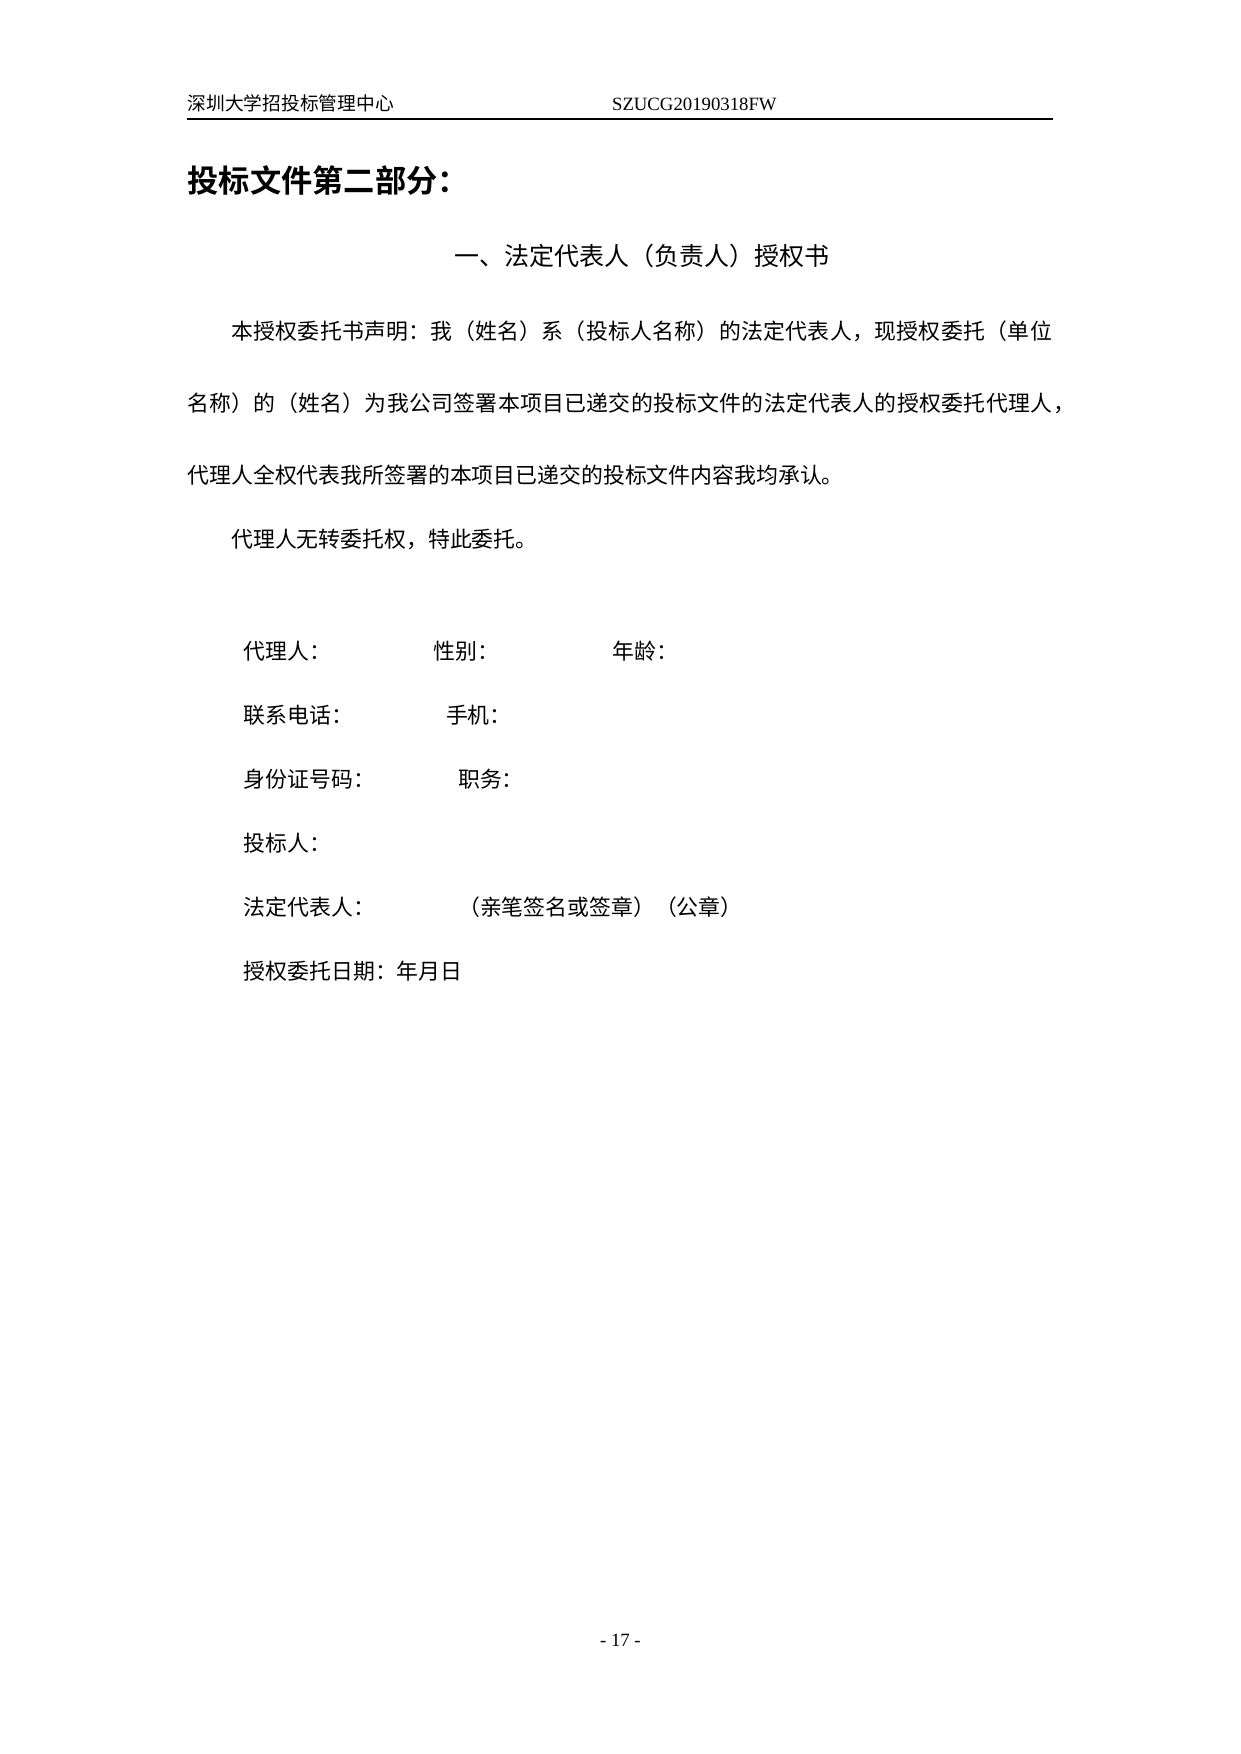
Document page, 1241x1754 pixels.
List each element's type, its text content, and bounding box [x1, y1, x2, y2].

text 本授权委托书声明：我（姓名）系（投标人名称）的法定代表人，现授权委托（单位名称）的（姓名）为我公司签署本项目已递交的投标文件的法定代表人的授权委托代理人，代理人全权代表我所签署的本项目已递交的投标文件内容我均承认。 [187, 306, 1053, 498]
text 代理人： 性别： 年龄： [243, 626, 1053, 674]
text 投标文件第二部分： [187, 155, 1053, 203]
text 联系电话： 手机： [243, 690, 1053, 738]
text 法定代表人： （亲笔签名或签章）（公章） [243, 882, 1053, 930]
text 投标人： [243, 818, 1053, 866]
text 授权委托日期：年月日 [243, 946, 1053, 994]
text 身份证号码： 职务： [243, 754, 1053, 802]
text 代理人无转委托权，特此委托。 [187, 514, 1053, 562]
text 一、法定代表人（负责人）授权书 [187, 230, 1053, 278]
